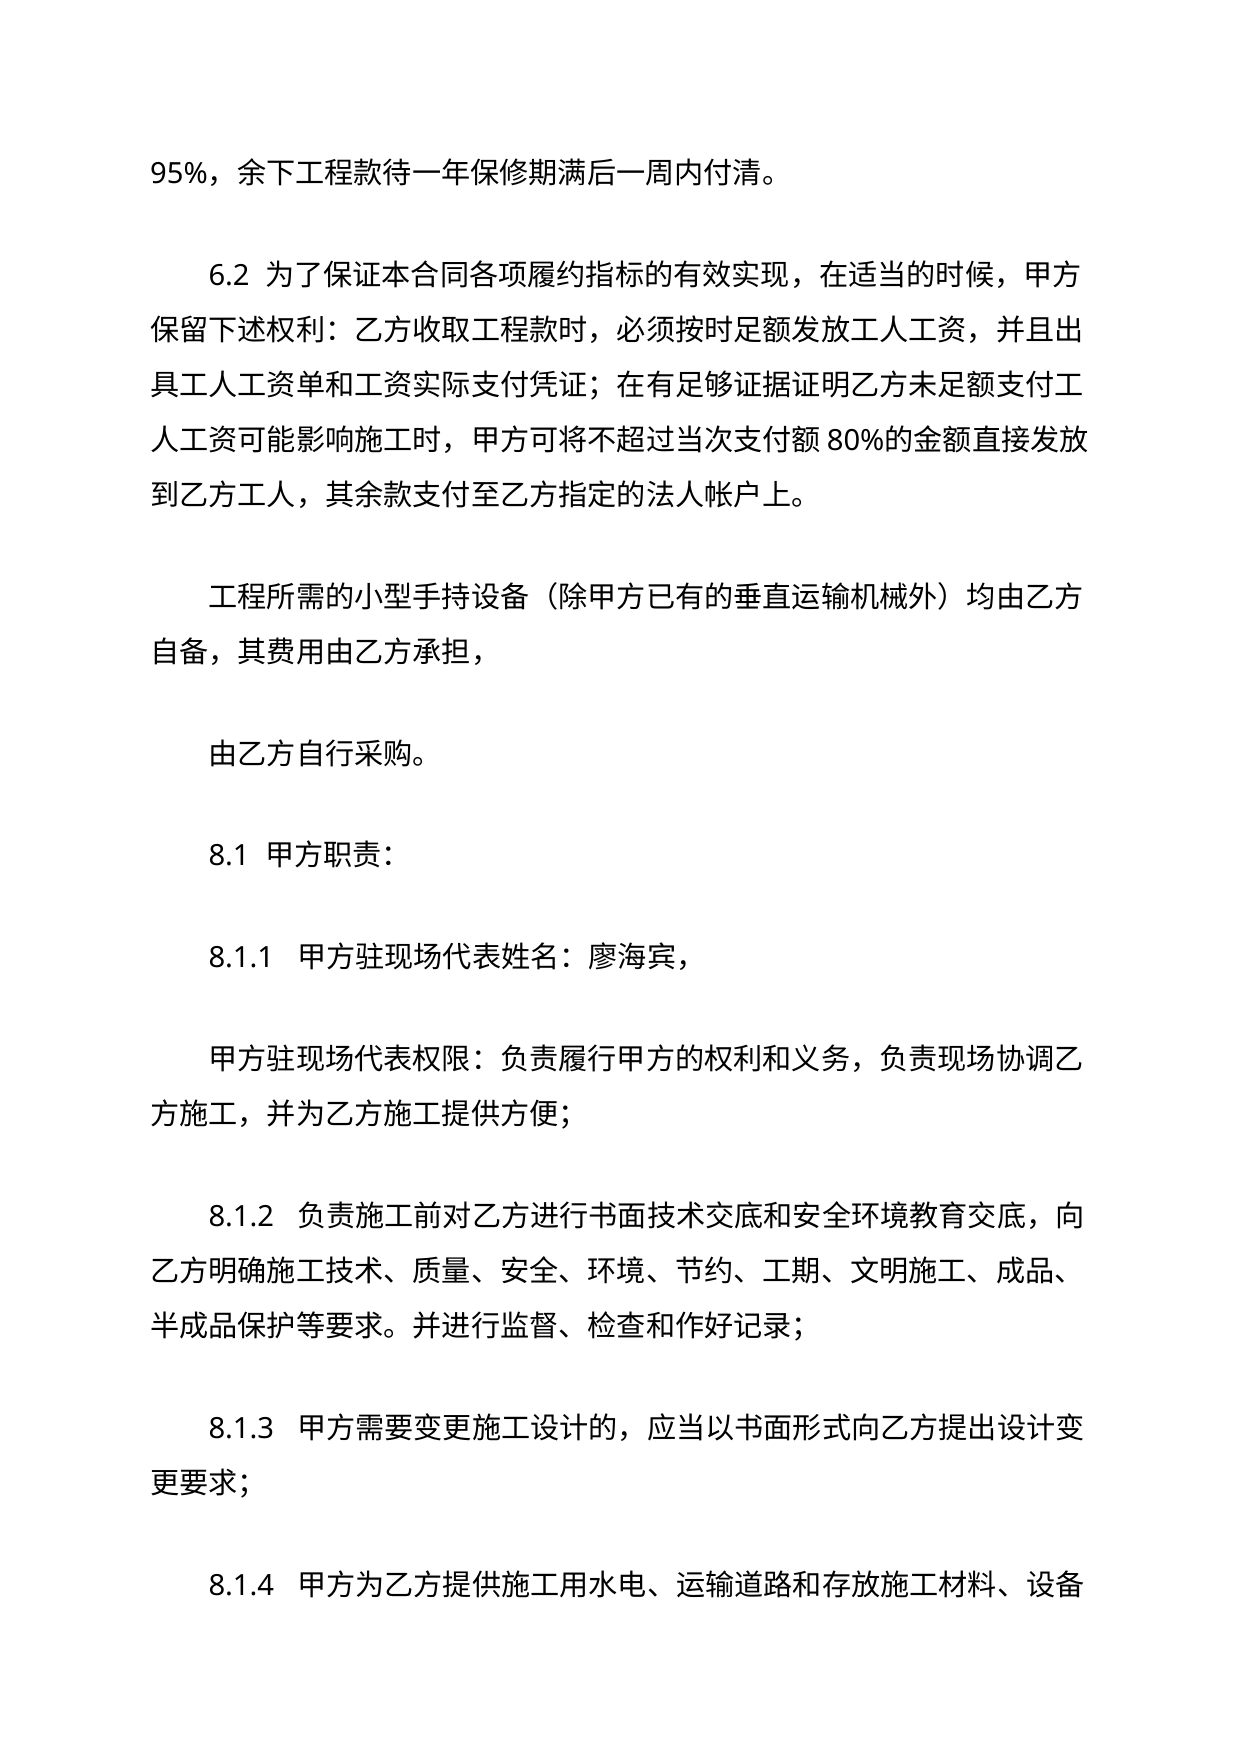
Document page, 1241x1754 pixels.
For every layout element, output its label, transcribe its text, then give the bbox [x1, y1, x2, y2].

text 6.2 为了保证本合同各项履约指标的有效实现，在适当的时候，甲方保留下述权利：乙方收取工程款时，必须按时足额发放工人工资，并且出具工人工资单和工资实际支付凭证；在有足够证据证明乙方未足额支付工人工资可能影响施工时，甲方可将不超过当次支付额80%的金额直接发放到乙方工人，其余款支付至乙方指定的法人帐户上。 [150, 252, 1090, 514]
text 甲方驻现场代表权限：负责履行甲方的权利和义务，负责现场协调乙方施工，并为乙方施工提供方便； [150, 1036, 1090, 1133]
text 8.1 甲方职责： [150, 832, 1090, 874]
text 8.1.2 负责施工前对乙方进行书面技术交底和安全环境教育交底，向乙方明确施工技术、质量、安全、环境、节约、工期、文明施工、成品、半成品保护等要求。并进行监督、检查和作好记录； [150, 1193, 1090, 1345]
text 工程所需的小型手持设备（除甲方已有的垂直运输机械外）均由乙方自备，其费用由乙方承担， [150, 573, 1090, 671]
text 8.1.3 甲方需要变更施工设计的，应当以书面形式向乙方提出设计变更要求； [150, 1404, 1090, 1502]
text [150, 150, 1090, 192]
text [150, 1561, 1090, 1603]
text 8.1.1 甲方驻现场代表姓名：廖海宾， [150, 934, 1090, 976]
text 由乙方自行采购。 [150, 730, 1090, 772]
